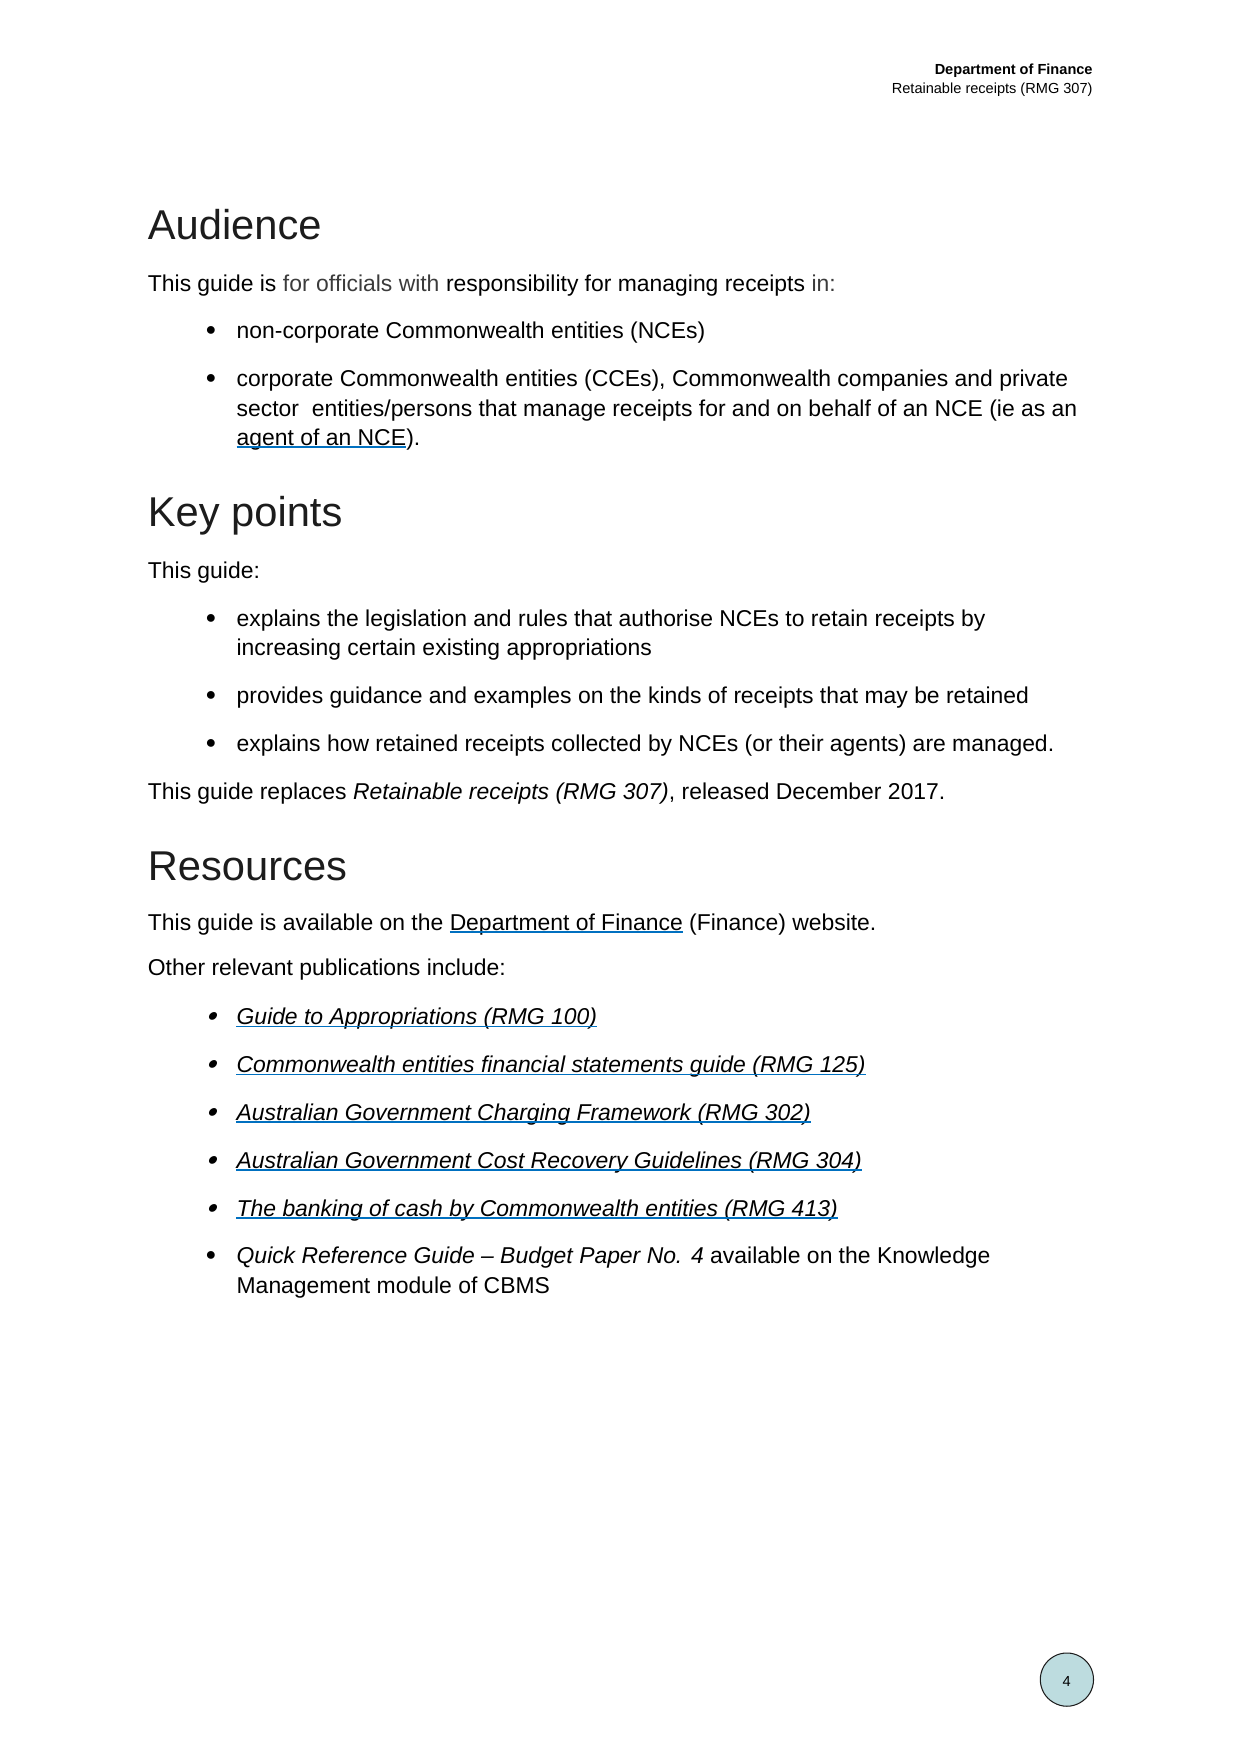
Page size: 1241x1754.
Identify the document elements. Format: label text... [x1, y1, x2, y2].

text The banking of cash by Commonwealth entities (RMG 413) [207, 1192, 1092, 1221]
text This guide is available on the Department of Finance (Finance) website. [148, 908, 1092, 935]
text Quick Reference Guide – Budget Paper No. 4 available on the Knowledge Management module of CBMS [207, 1239, 1092, 1298]
text non-corporate Commonwealth entities (NCEs) [207, 314, 1092, 344]
text This guide: [148, 554, 1092, 583]
text Australian Government Charging Framework (RMG 302) [207, 1096, 1092, 1125]
text corporate Commonwealth entities (CCEs), Commonwealth companies and private sector entities/persons that manage receipts for and on behalf of an NCE (ie as an agent of an NCE). [207, 362, 1092, 450]
subtitle Key points [148, 487, 1092, 535]
text This guide is for officials with responsibility for managing receipts in: [148, 267, 1092, 296]
text Australian Government Cost Recovery Guidelines (RMG 304) [207, 1144, 1092, 1173]
text Commonwealth entities financial statements guide (RMG 125) [207, 1048, 1092, 1077]
text This guide replaces Retainable receipts (RMG 307), released December 2017. [148, 775, 1092, 804]
text explains the legislation and rules that authorise NCEs to retain receipts by increasing certain existing appropriations [207, 602, 1092, 660]
text provides guidance and examples on the kinds of receipts that may be retained [207, 679, 1092, 708]
text Other relevant publications include: [148, 954, 1092, 981]
text explains how retained receipts collected by NCEs (or their agents) are managed. [207, 727, 1092, 756]
subtitle Resources [148, 842, 1092, 889]
subtitle Audience [148, 200, 1092, 248]
text Guide to Appropriations (RMG 100) [207, 1000, 1092, 1029]
